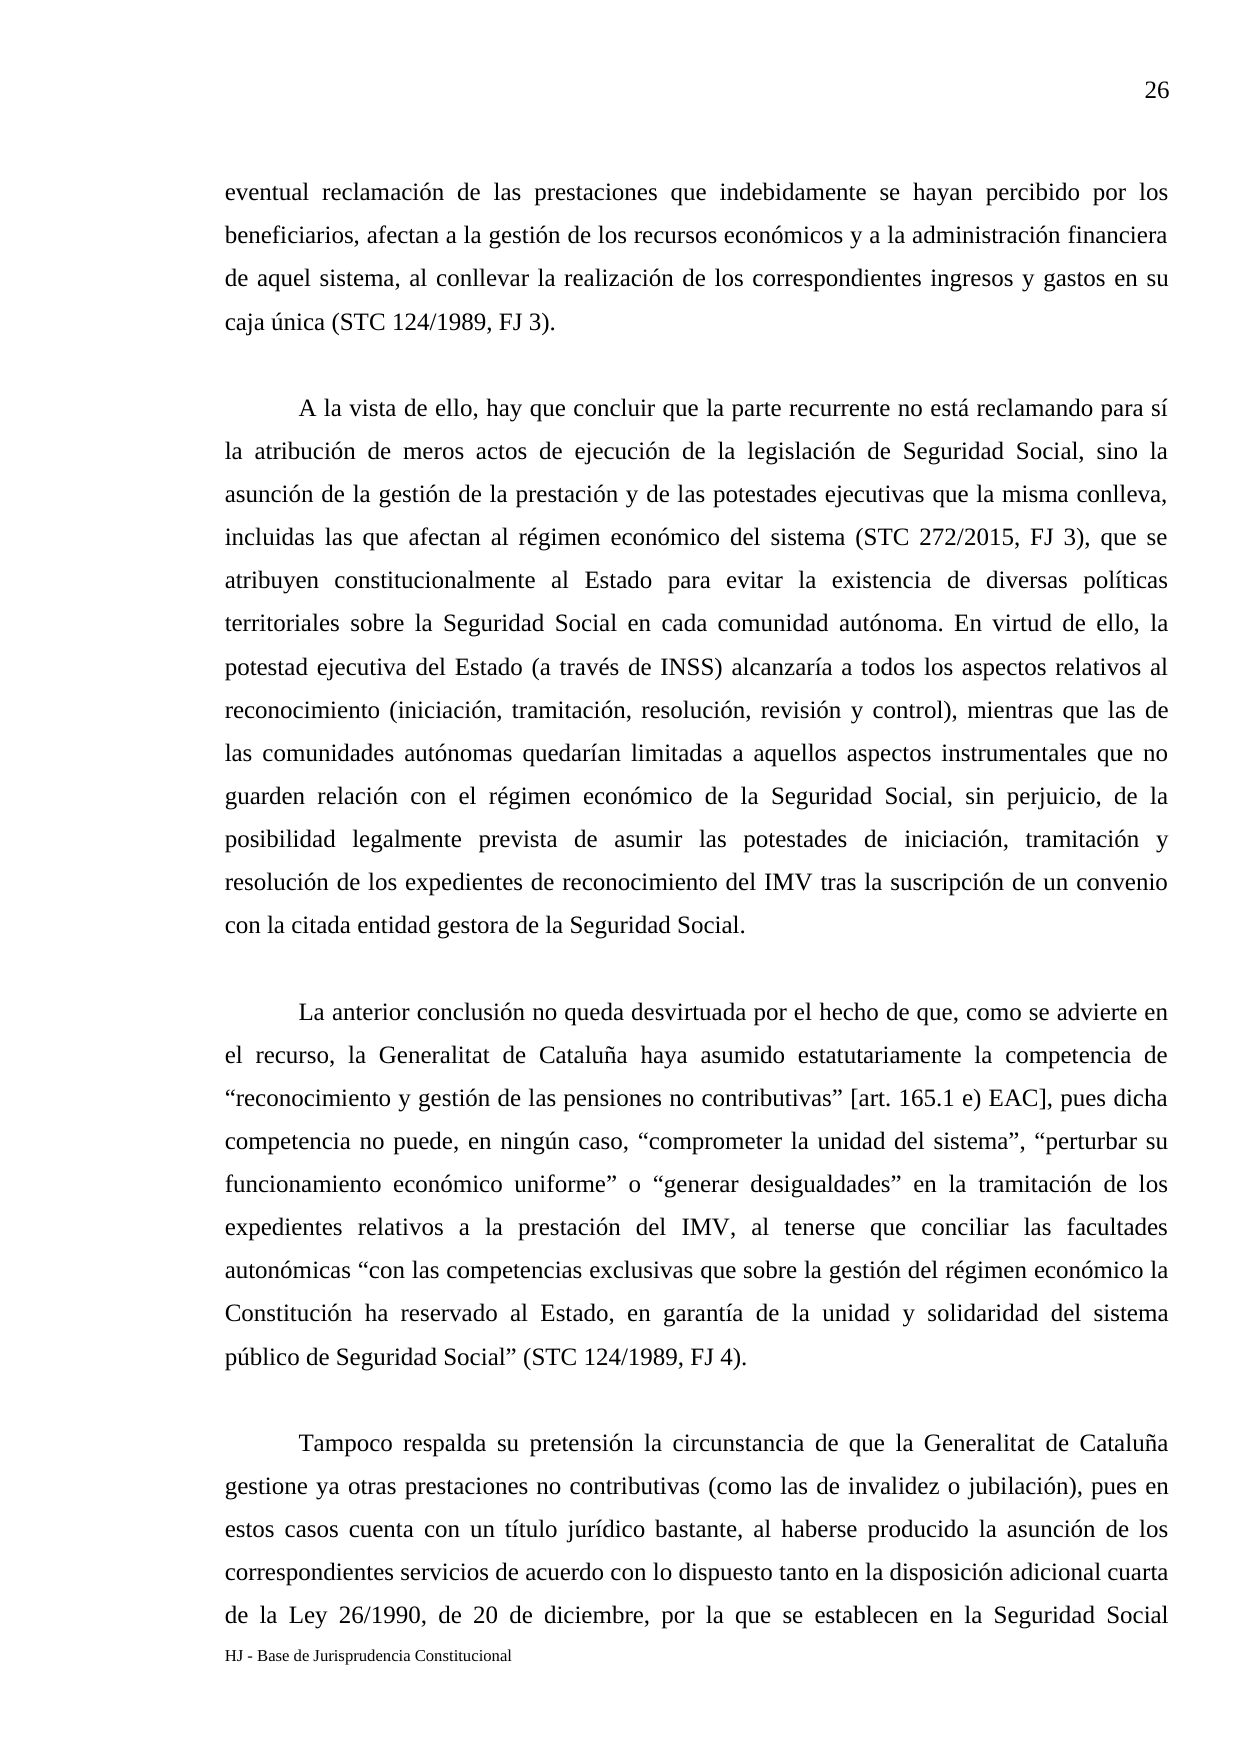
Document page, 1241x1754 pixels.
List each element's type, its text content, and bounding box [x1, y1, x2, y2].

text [224, 177, 1169, 335]
text A la vista de ello, hay que concluir que la parte recurrente no está reclamando para sí la atribución de meros actos de ejecución de la legislación de Seguridad Social, sino la asunción de la gestión de la prestación y de las potestades ejecutivas que la misma conlleva, incluidas las que afectan al régimen económico del sistema (STC 272/2015, FJ 3), que se atribuyen constitucionalmente al Estado para evitar la existencia de diversas políticas territoriales sobre la Seguridad Social en cada comunidad autónoma. En virtud de ello, la potestad ejecutiva del Estado (a través de INSS) alcanzaría a todos los aspectos relativos al reconocimiento (iniciación, tramitación, resolución, revisión y control), mientras que las de las comunidades autónomas quedarían limitadas a aquellos aspectos instrumentales que no guarden relación con el régimen económico de la Seguridad Social, sin perjuicio, de la posibilidad legalmente prevista de asumir las potestades de iniciación, tramitación y resolución de los expedientes de reconocimiento del IMV tras la suscripción de un convenio con la citada entidad gestora de la Seguridad Social. [224, 393, 1169, 939]
text La anterior conclusión no queda desvirtuada por el hecho de que, como se advierte en el recurso, la Generalitat de Cataluña haya asumido estatutariamente la competencia de “reconocimiento y gestión de las pensiones no contributivas” [art. 165.1 e) EAC], pues dicha competencia no puede, en ningún caso, “comprometer la unidad del sistema”, “perturbar su funcionamiento económico uniforme” o “generar desigualdades” en la tramitación de los expedientes relativos a la prestación del IMV, al tenerse que conciliar las facultades autonómicas “con las competencias exclusivas que sobre la gestión del régimen económico la Constitución ha reservado al Estado, en garantía de la unidad y solidaridad del sistema público de Seguridad Social” (STC 124/1989, FJ 4). [224, 997, 1169, 1370]
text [224, 1428, 1169, 1629]
